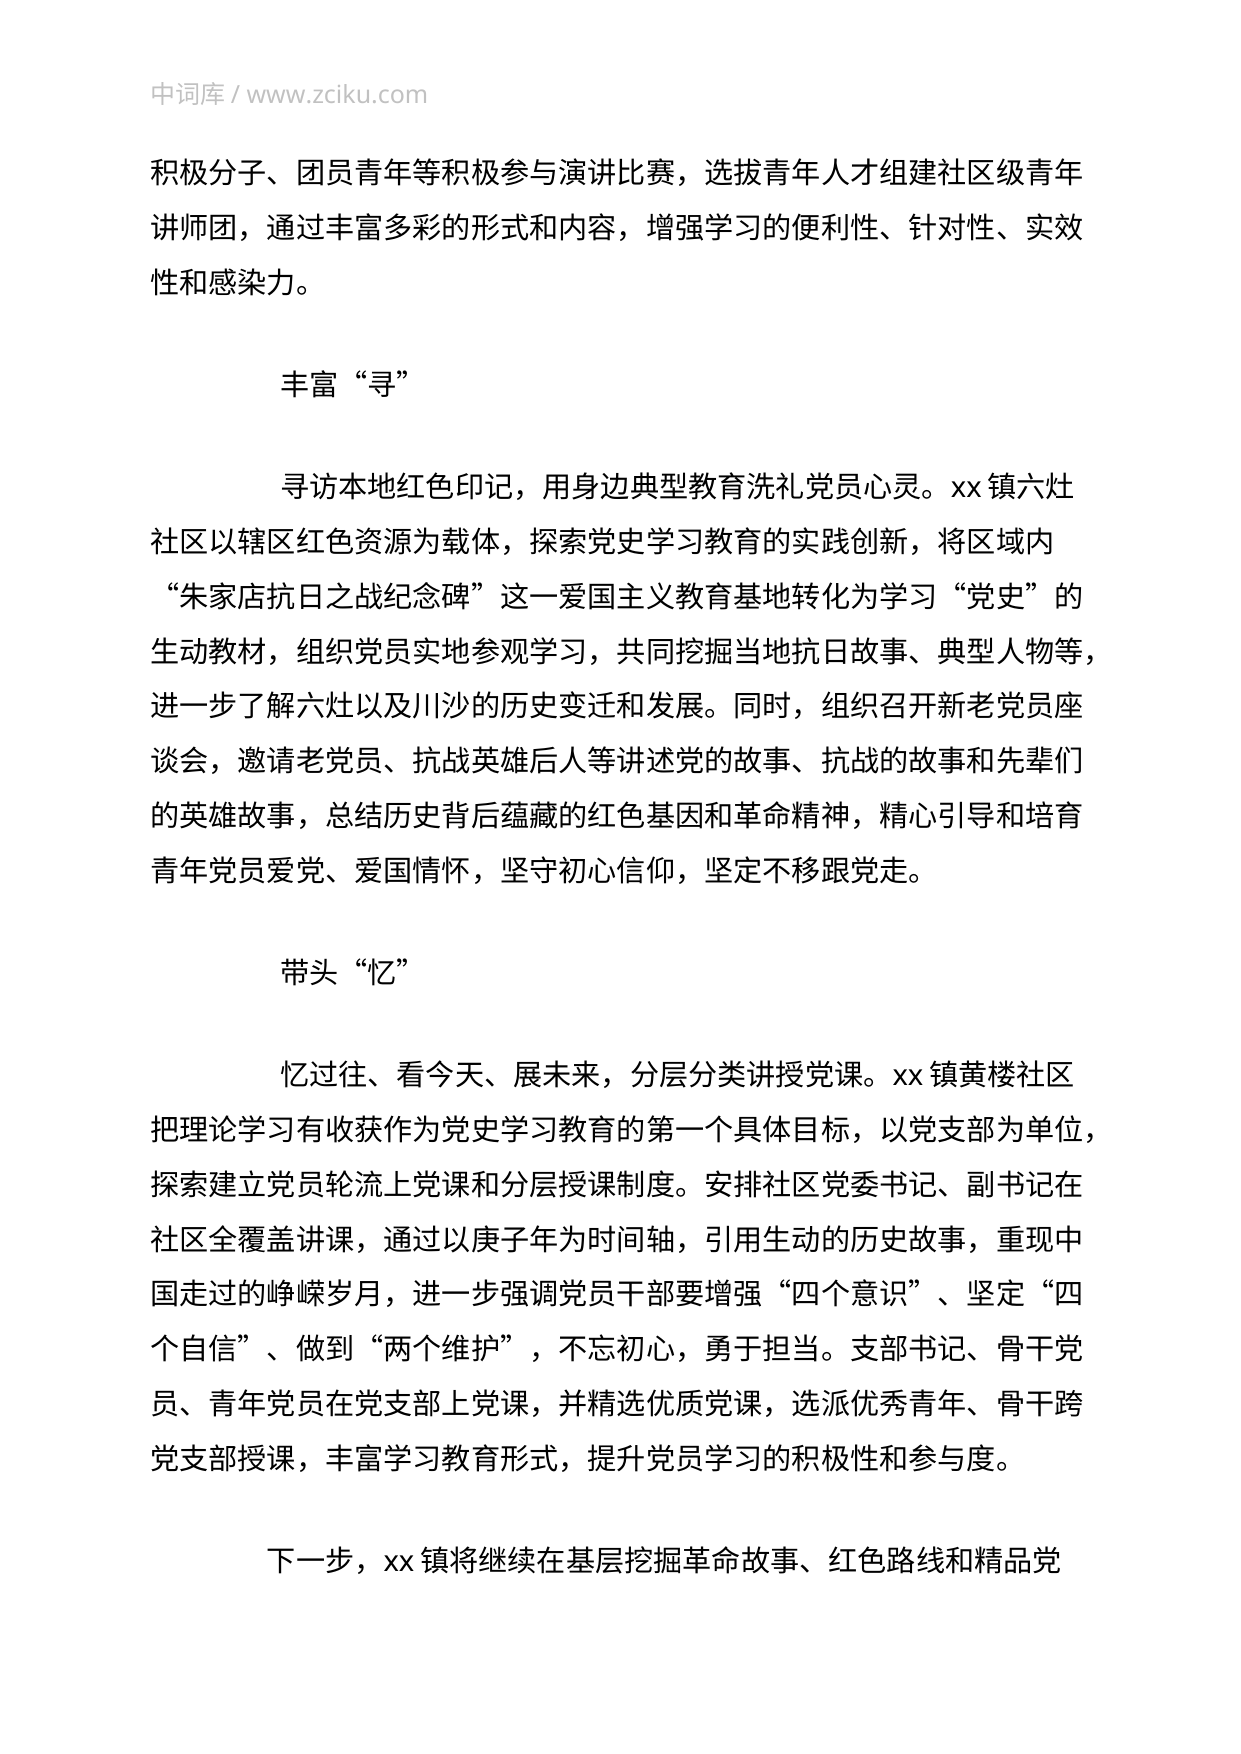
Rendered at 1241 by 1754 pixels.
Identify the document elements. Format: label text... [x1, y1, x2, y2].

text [150, 150, 1090, 302]
text 忆过往、看今天、展未来，分层分类讲授党课。xx镇黄楼社区把理论学习有收获作为党史学习教育的第一个具体目标，以党支部为单位，探索建立党员轮流上党课和分层授课制度。安排社区党委书记、副书记在社区全覆盖讲课，通过以庚子年为时间轴，引用生动的历史故事，重现中国走过的峥嵘岁月，进一步强调党员干部要增强“四个意识”、坚定“四个自信”、做到“两个维护”，不忘初心，勇于担当。支部书记、骨干党员、青年党员在党支部上党课，并精选优质党课，选派优秀青年、骨干跨党支部授课，丰富学习教育形式，提升党员学习的积极性和参与度。 [150, 1051, 1090, 1478]
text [150, 1537, 1090, 1580]
text 寻访本地红色印记，用身边典型教育洗礼党员心灵。xx镇六灶社区以辖区红色资源为载体，探索党史学习教育的实践创新，将区域内“朱家店抗日之战纪念碑”这一爱国主义教育基地转化为学习“党史”的生动教材，组织党员实地参观学习，共同挖掘当地抗日故事、典型人物等，进一步了解六灶以及川沙的历史变迁和发展。同时，组织召开新老党员座谈会，邀请老党员、抗战英雄后人等讲述党的故事、抗战的故事和先辈们的英雄故事，总结历史背后蕴藏的红色基因和革命精神，精心引导和培育青年党员爱党、爱国情怀，坚守初心信仰，坚定不移跟党走。 [150, 463, 1090, 890]
text 丰富“寻” [150, 362, 1090, 404]
text 带头“忆” [150, 949, 1090, 992]
